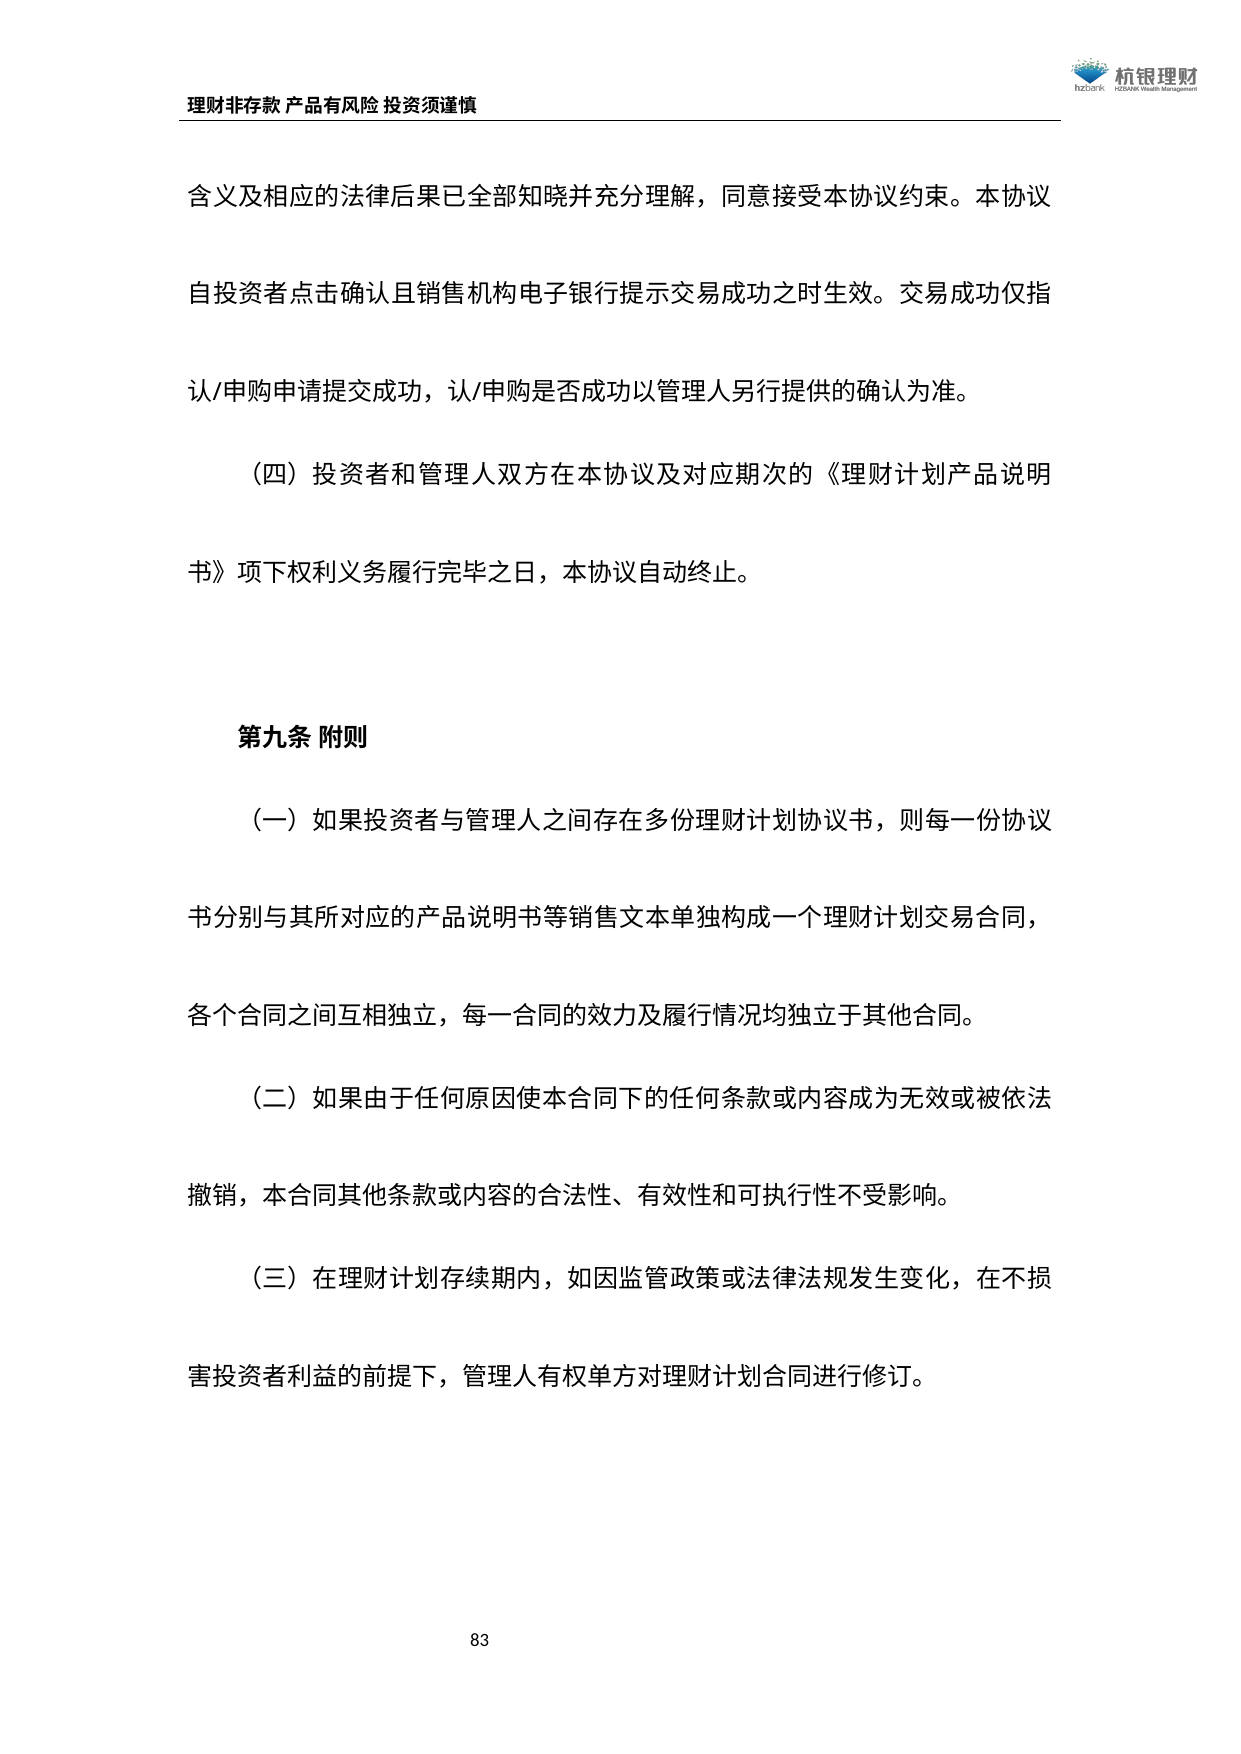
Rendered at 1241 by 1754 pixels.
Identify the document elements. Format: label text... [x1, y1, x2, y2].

list 投资者和管理人双方在本协议及对应期次的《理财计划产品说明书》项下权利义务履行完毕之日，本协议自动终止。 [187, 440, 1053, 603]
list 如果由于任何原因使本合同下的任何条款或内容成为无效或被依法撤销，本合同其他条款或内容的合法性、有效性和可执行性不受影响。 [187, 1064, 1053, 1226]
list 在理财计划存续期内，如因监管政策或法律法规发生变化，在不损害投资者利益的前提下，管理人有权单方对理财计划合同进行修订。 [187, 1244, 1053, 1407]
list 附则 [187, 703, 1053, 768]
list 如果投资者与管理人之间存在多份理财计划协议书，则每一份协议书分别与其所对应的产品说明书等销售文本单独构成一个理财计划交易合同，各个合同之间互相独立，每一合同的效力及履行情况均独立于其他合同。 [187, 786, 1053, 1046]
picture [1027, 0, 1240, 151]
